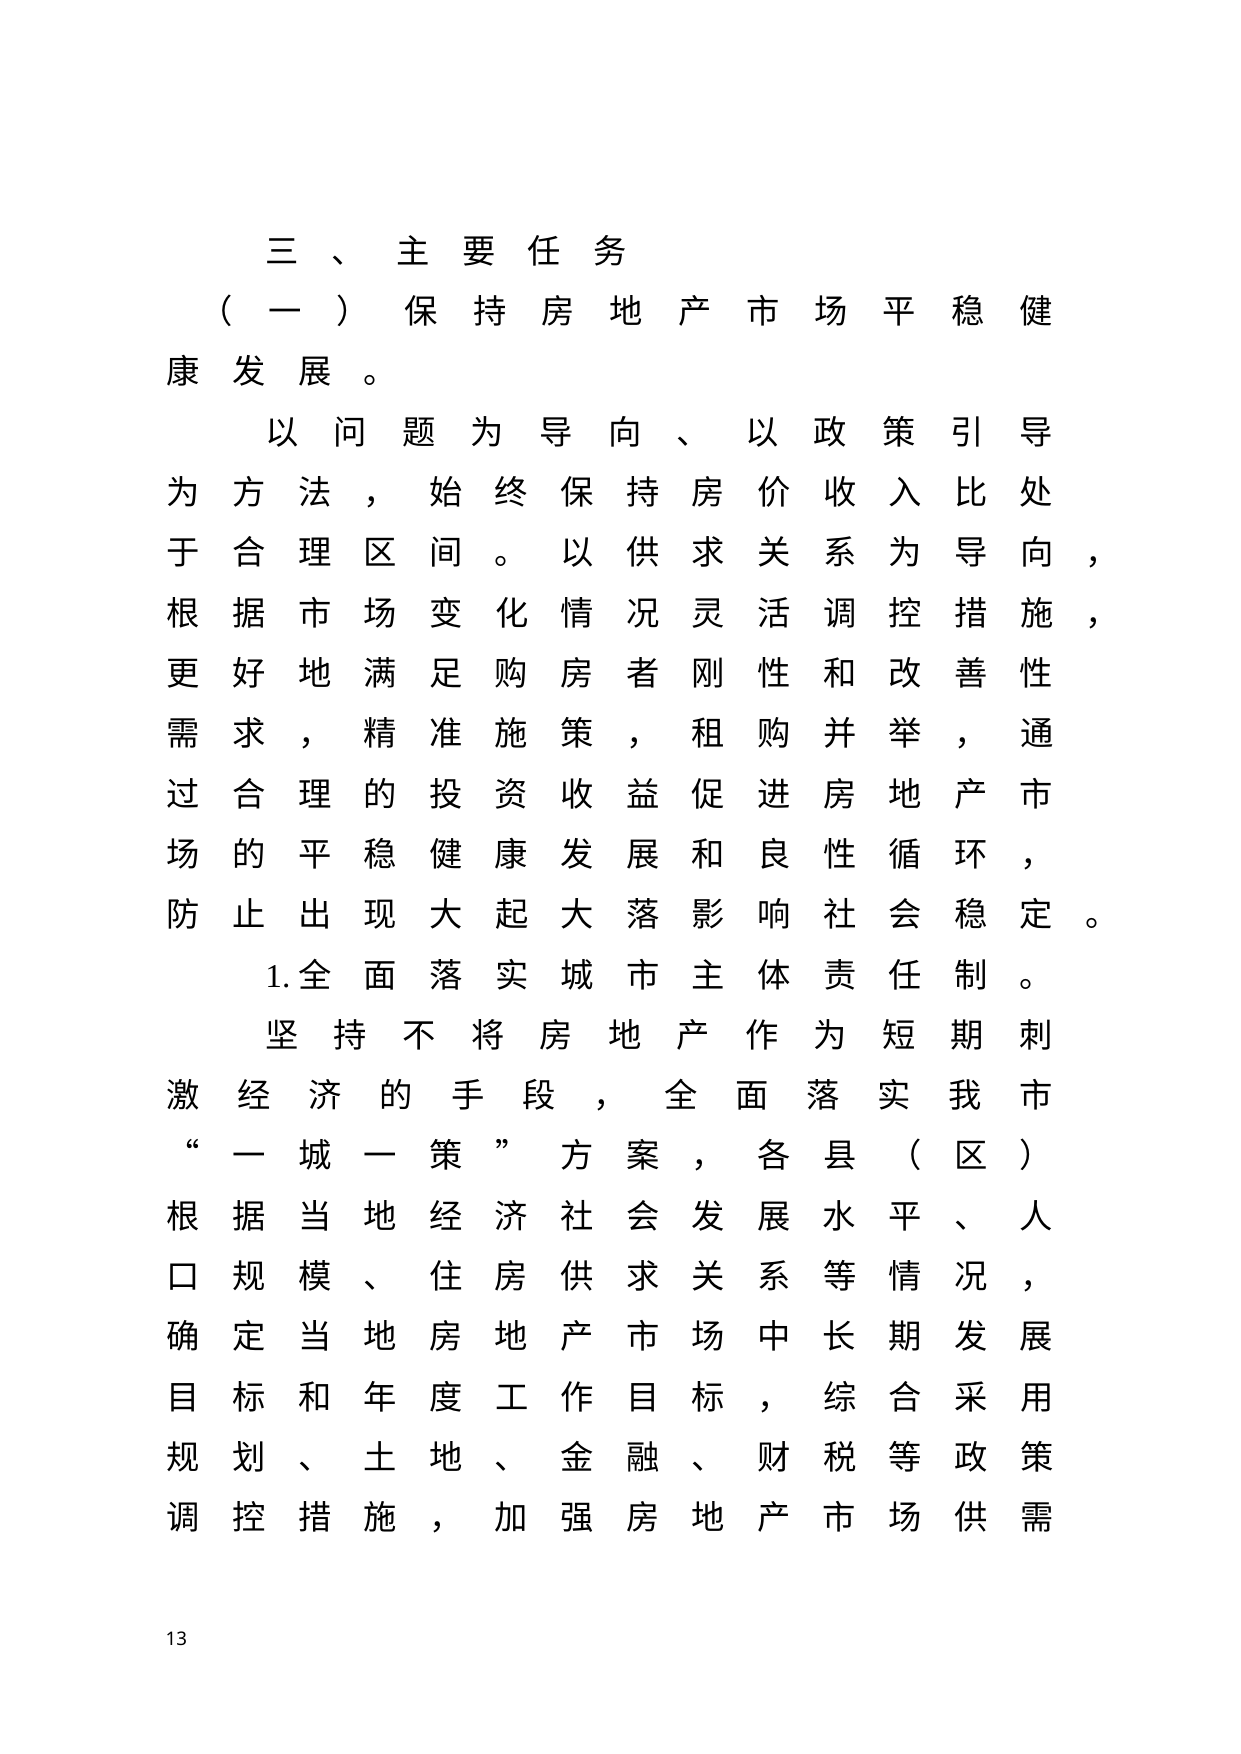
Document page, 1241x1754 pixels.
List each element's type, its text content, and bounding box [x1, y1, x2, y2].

text 三、主要任务 [167, 218, 1085, 279]
text 以问题为导向、以政策引导为方法，始终保持房价收入比处于合理区间。以供求关系为导向，根据市场变化情况灵活调控措施，更好地满足购房者刚性和改善性需求，精准施策，租购并举，通过合理的投资收益促进房地产市场的平稳健康发展和良性循环，防止出现大起大落影响社会稳定。 [167, 399, 1085, 942]
text （一）保持房地产市场平稳健康发展。 [167, 279, 1085, 399]
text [167, 1003, 1085, 1545]
text 1.全面落实城市主体责任制。 [167, 942, 1085, 1003]
